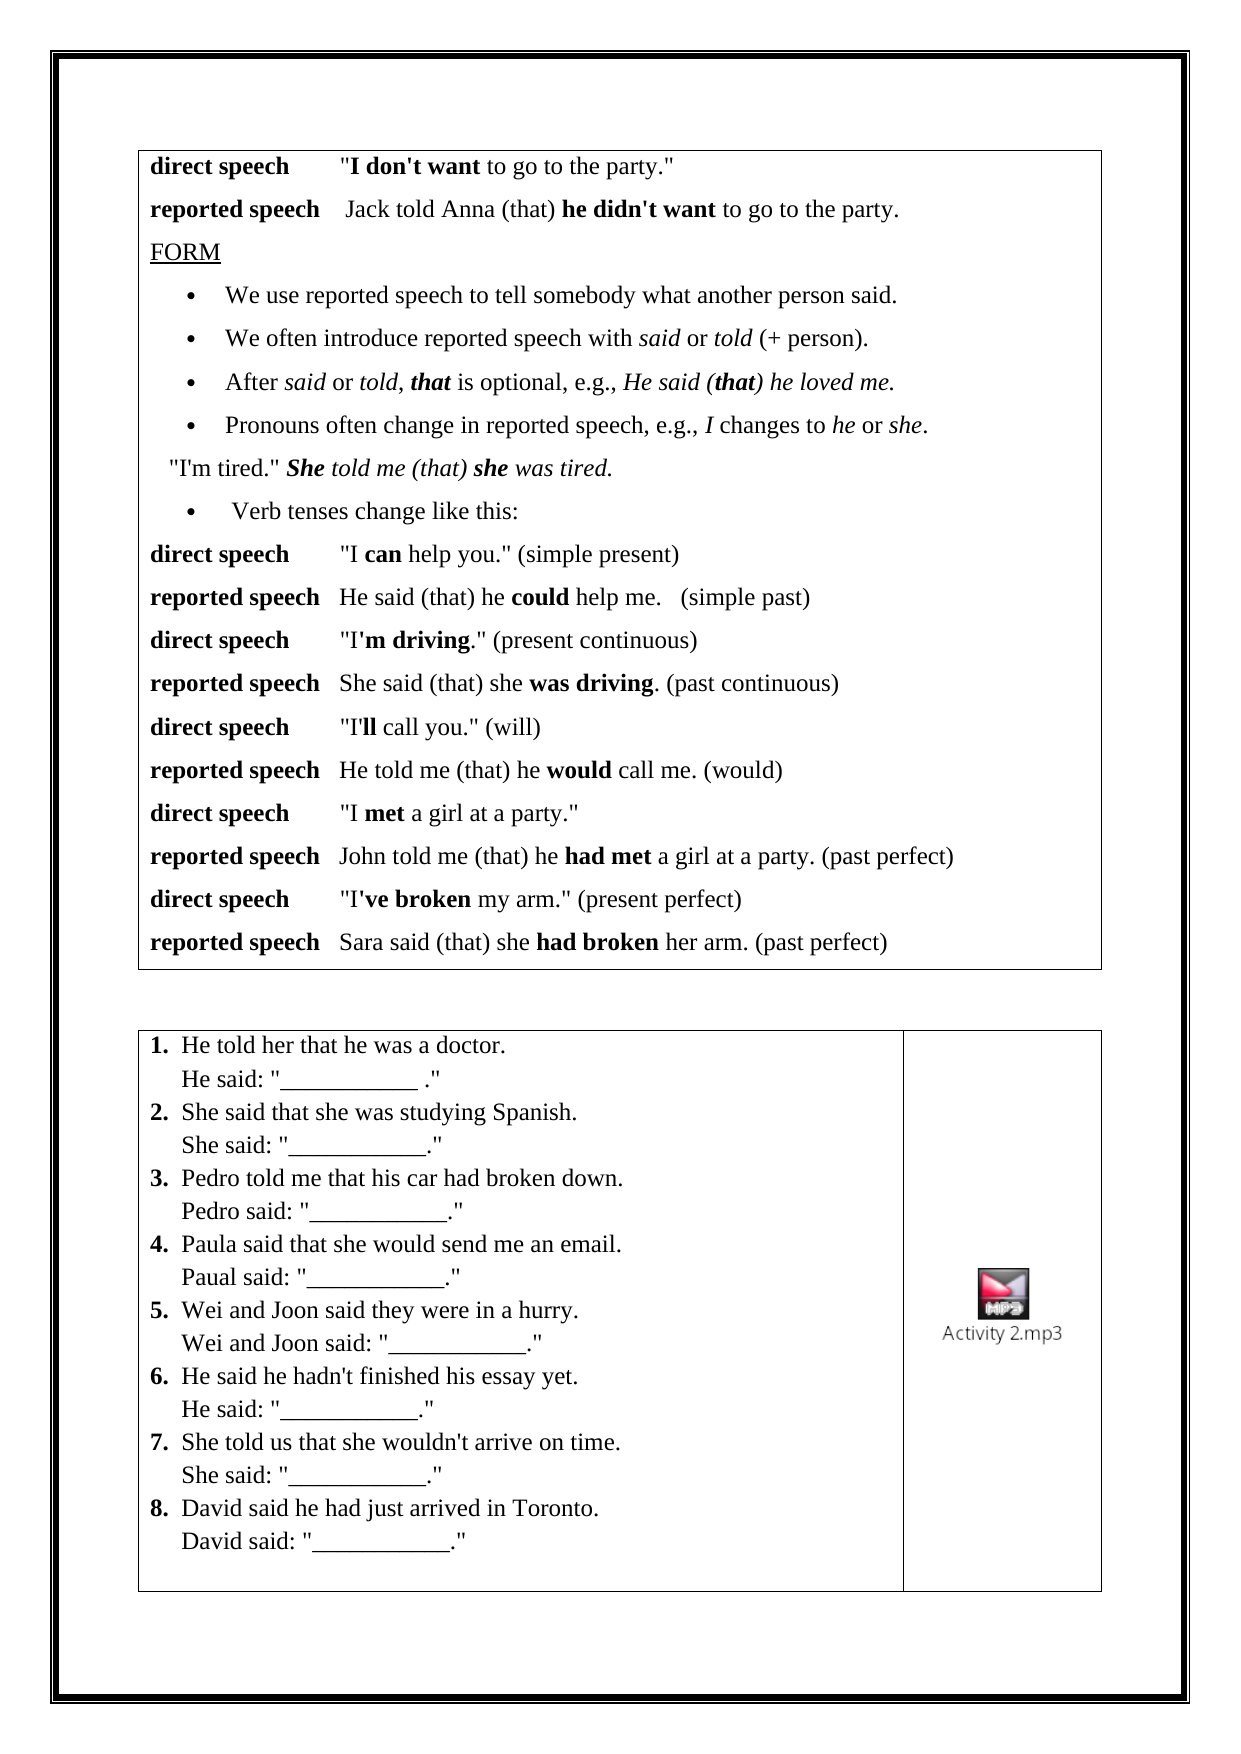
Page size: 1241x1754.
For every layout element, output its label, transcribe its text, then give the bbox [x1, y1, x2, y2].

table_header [139, 151, 1101, 969]
table_header 1. He told her that he was a doctor. He said: "___________ ." 2. She said that she was studying Spanish. She said: "___________." 3. Pedro told me that his car had broken down. Pedro said: "___________." 4. Paula said that she would send me an email. Paual said: "___________." 5. Wei and Joon said they were in a hurry. Wei and Joon said: "___________." 6. He said he hadn't finished his essay yet. He said: "___________." 7. She told us that she wouldn't arrive on time. She said: "___________." 8. David said he had just arrived in Toronto. David said: "___________." [139, 1031, 903, 1591]
table_header [904, 1031, 1101, 1591]
